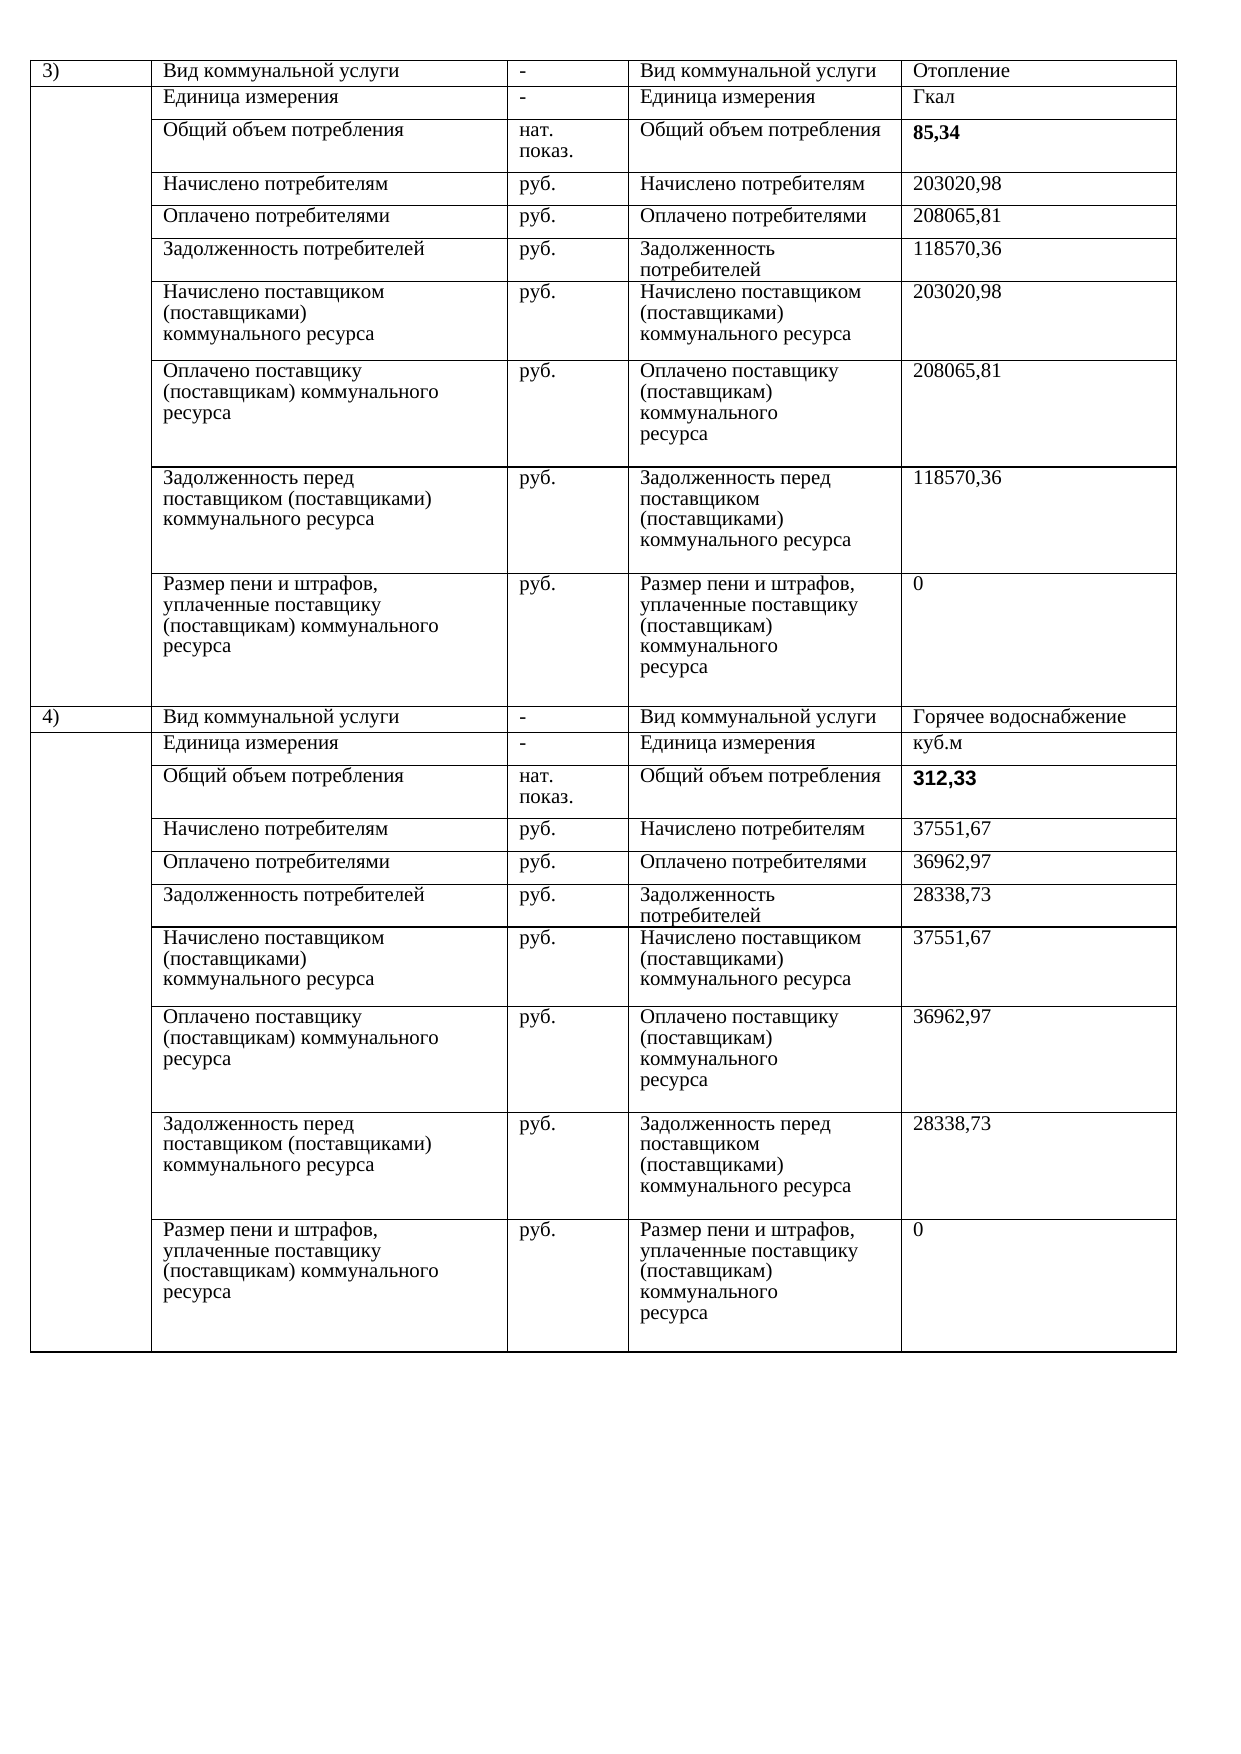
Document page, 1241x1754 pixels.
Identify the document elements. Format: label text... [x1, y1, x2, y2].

table_cell Начислено поставщиком (поставщиками) коммунального ресурса [629, 282, 901, 360]
table_cell 37551,67 [902, 819, 1176, 851]
table_cell [31, 733, 151, 1351]
table_cell Задолженность потребителей [152, 885, 507, 926]
table_cell Общий объем потребления [629, 766, 901, 818]
table_cell Задолженность перед поставщиком (поставщиками) коммунального ресурса [629, 468, 901, 573]
table_cell Оплачено поставщику (поставщикам) коммунального ресурса [152, 361, 507, 466]
table_cell нат. показ. [508, 120, 628, 172]
table_cell Размер пени и штрафов, уплаченные поставщику (поставщикам) коммунального ресурса [152, 1220, 507, 1351]
table_cell - [508, 707, 628, 732]
table_cell 118570,36 [902, 468, 1176, 573]
table_cell Оплачено потребителями [152, 206, 507, 238]
table_cell руб. [508, 239, 628, 281]
table_cell руб. [508, 206, 628, 238]
table_cell Размер пени и штрафов, уплаченные поставщику (поставщикам) коммунального ресурса [152, 574, 507, 706]
table_cell 28338,73 [902, 885, 1176, 926]
table_cell Общий объем потребления [152, 766, 507, 818]
table_cell Гкал [902, 87, 1176, 119]
table_cell 203020,98 [902, 282, 1176, 360]
table_header - [508, 61, 628, 86]
table_cell Начислено поставщиком (поставщиками) коммунального ресурса [629, 928, 901, 1006]
table_cell руб. [508, 173, 628, 205]
table_cell Задолженность перед поставщиком (поставщиками) коммунального ресурса [152, 468, 507, 573]
table_cell Задолженность потребителей [629, 239, 901, 281]
table_cell Вид коммунальной услуги [629, 707, 901, 732]
table_cell руб. [508, 468, 628, 573]
table_cell 36962,97 [902, 1007, 1176, 1112]
table_cell Задолженность перед поставщиком (поставщиками) коммунального ресурса [629, 1113, 901, 1218]
table_cell руб. [508, 852, 628, 884]
table_cell Задолженность потребителей [629, 885, 901, 926]
table_cell Единица измерения [152, 87, 507, 119]
table_cell руб. [508, 1220, 628, 1351]
table_cell руб. [508, 282, 628, 360]
table_cell Единица измерения [629, 733, 901, 765]
table_cell Размер пени и штрафов, уплаченные поставщику (поставщикам) коммунального ресурса [629, 1220, 901, 1351]
table_cell Единица измерения [629, 87, 901, 119]
table_cell Размер пени и штрафов, уплаченные поставщику (поставщикам) коммунального ресурса [629, 574, 901, 706]
table_header Вид коммунальной услуги [152, 61, 507, 86]
table_cell 0 [902, 574, 1176, 706]
table_cell руб. [508, 928, 628, 1006]
table_cell Задолженность потребителей [152, 239, 507, 281]
table_cell 203020,98 [902, 173, 1176, 205]
table_cell 0 [902, 1220, 1176, 1351]
table_cell Оплачено потребителями [629, 852, 901, 884]
table_cell Единица измерения [152, 733, 507, 765]
table_cell [31, 87, 151, 706]
table_header Вид коммунальной услуги [629, 61, 901, 86]
table_cell Начислено потребителям [629, 173, 901, 205]
table_cell Начислено потребителям [629, 819, 901, 851]
table_cell - [508, 733, 628, 765]
table_cell руб. [508, 819, 628, 851]
table_cell 36962,97 [902, 852, 1176, 884]
table_cell Задолженность перед поставщиком (поставщиками) коммунального ресурса [152, 1113, 507, 1218]
table_cell руб. [508, 361, 628, 466]
table_cell Начислено потребителям [152, 819, 507, 851]
table_cell Начислено поставщиком (поставщиками) коммунального ресурса [152, 282, 507, 360]
table_cell Оплачено поставщику (поставщикам) коммунального ресурса [629, 1007, 901, 1112]
table_cell Горячее водоснабжение [902, 707, 1176, 732]
table_cell руб. [508, 1007, 628, 1112]
table_cell руб. [508, 574, 628, 706]
table_cell - [508, 87, 628, 119]
table_cell Вид коммунальной услуги [152, 707, 507, 732]
table_cell нат. показ. [508, 766, 628, 818]
table_cell 4) [31, 707, 151, 732]
table_cell 28338,73 [902, 1113, 1176, 1218]
table_cell Общий объем потребления [629, 120, 901, 172]
table_cell куб.м [902, 733, 1176, 765]
table_cell Оплачено потребителями [152, 852, 507, 884]
table_cell 312,33 [902, 766, 1176, 818]
table_header 3) [31, 61, 151, 86]
table_cell Общий объем потребления [152, 120, 507, 172]
table_cell 118570,36 [902, 239, 1176, 281]
table_cell 85,34 [902, 120, 1176, 172]
table_cell Начислено поставщиком (поставщиками) коммунального ресурса [152, 928, 507, 1006]
table_cell Начислено потребителям [152, 173, 507, 205]
table_cell руб. [508, 1113, 628, 1218]
table_cell Оплачено поставщику (поставщикам) коммунального ресурса [152, 1007, 507, 1112]
table_header Отопление [902, 61, 1176, 86]
table_cell 208065,81 [902, 206, 1176, 238]
table_cell Оплачено потребителями [629, 206, 901, 238]
table_cell 208065,81 [902, 361, 1176, 466]
table_cell 37551,67 [902, 928, 1176, 1006]
table_cell Оплачено поставщику (поставщикам) коммунального ресурса [629, 361, 901, 466]
table_cell руб. [508, 885, 628, 926]
